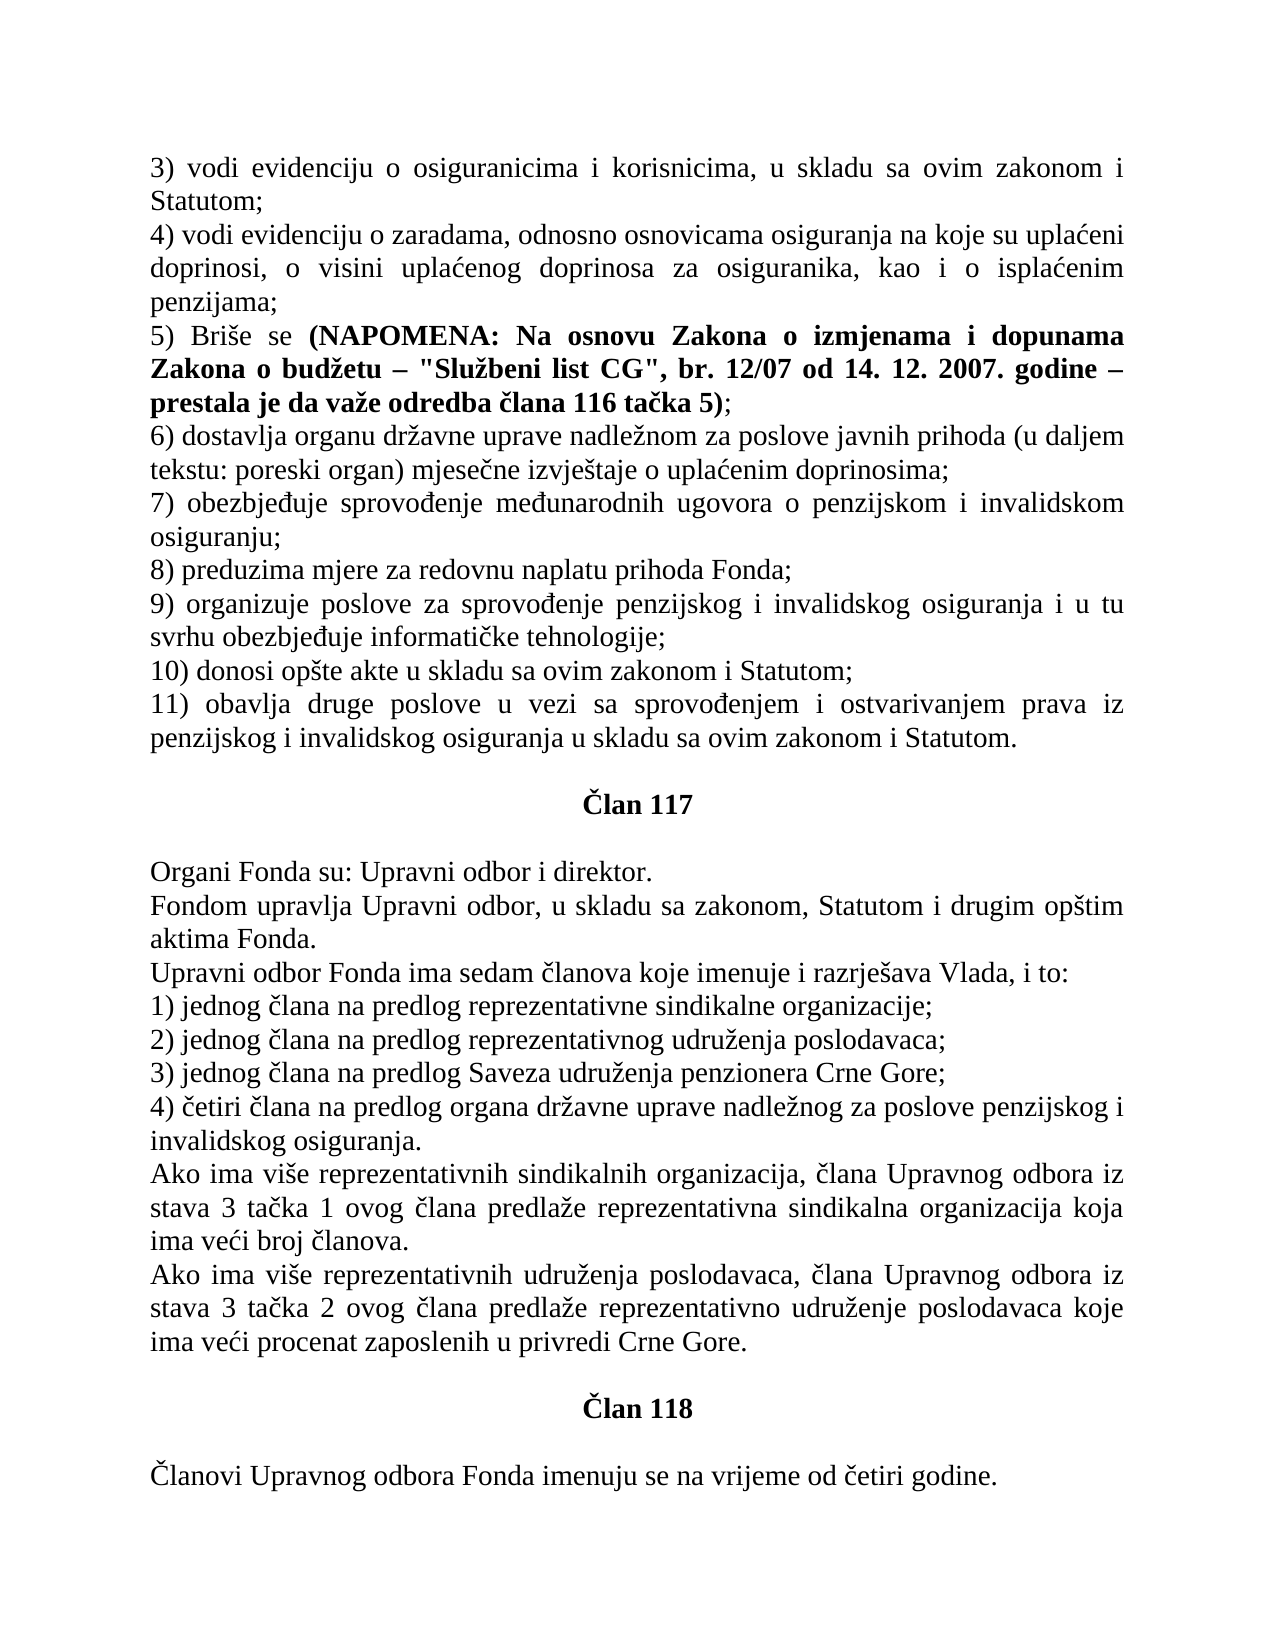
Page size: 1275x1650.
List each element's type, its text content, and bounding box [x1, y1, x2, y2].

text 4) četiri člana na predlog organa državne uprave nadležnog za poslove penzijskog i invalidskog osiguranja. [150, 1089, 1125, 1156]
text Organi Fonda su: Upravni odbor i direktor. [150, 854, 1125, 888]
text 4) vodi evidenciju o zaradama, odnosno osnovicama osiguranja na koje su uplaćeni doprinosi, o visini uplaćenog doprinosa za osiguranika, kao i o isplaćenim penzijama; [150, 217, 1125, 318]
text 3) vodi evidenciju o osiguranicima i korisnicima, u skladu sa ovim zakonom i Statutom; [150, 150, 1125, 217]
text Član 117 [150, 787, 1125, 821]
text Članovi Upravnog odbora Fonda imenuju se na vrijeme od četiri godine. [150, 1458, 1125, 1492]
text Ako ima više reprezentativnih udruženja poslodavaca, člana Upravnog odbora iz stava 3 tačka 2 ovog člana predlaže reprezentativno udruženje poslodavaca koje ima veći procenat zaposlenih u privredi Crne Gore. [150, 1257, 1125, 1357]
text 7) obezbjeđuje sprovođenje međunarodnih ugovora o penzijskom i invalidskom osiguranju; [150, 485, 1125, 552]
text 5) Briše se (NAPOMENA: Na osnovu Zakona o izmjenama i dopunama Zakona o budžetu – "Službeni list CG", br. 12/07 od 14. 12. 2007. godine – prestala je da važe odredba člana 116 tačka 5); [150, 318, 1125, 418]
text 11) obavlja druge poslove u vezi sa sprovođenjem i ostvarivanjem prava iz penzijskog i invalidskog osiguranja u skladu sa ovim zakonom i Statutom. [150, 687, 1125, 754]
text Ako ima više reprezentativnih sindikalnih organizacija, člana Upravnog odbora iz stava 3 tačka 1 ovog člana predlaže reprezentativna sindikalna organizacija koja ima veći broj članova. [150, 1156, 1125, 1257]
text 9) organizuje poslove za sprovođenje penzijskog i invalidskog osiguranja i u tu svrhu obezbjeđuje informatičke tehnologije; [150, 586, 1125, 653]
text Član 118 [150, 1391, 1125, 1424]
text 6) dostavlja organu državne uprave nadležnom za poslove javnih prihoda (u daljem tekstu: poreski organ) mjesečne izvještaje o uplaćenim doprinosima; [150, 418, 1125, 485]
text 1) jednog člana na predlog reprezentativne sindikalne organizacije; [150, 988, 1125, 1022]
text Upravni odbor Fonda ima sedam članova koje imenuje i razrješava Vlada, i to: [150, 955, 1125, 988]
text 8) preduzima mjere za redovnu naplatu prihoda Fonda; [150, 552, 1125, 586]
text 10) donosi opšte akte u skladu sa ovim zakonom i Statutom; [150, 653, 1125, 687]
text 3) jednog člana na predlog Saveza udruženja penzionera Crne Gore; [150, 1056, 1125, 1089]
text Fondom upravlja Upravni odbor, u skladu sa zakonom, Statutom i drugim opštim aktima Fonda. [150, 888, 1125, 955]
text 2) jednog člana na predlog reprezentativnog udruženja poslodavaca; [150, 1022, 1125, 1056]
